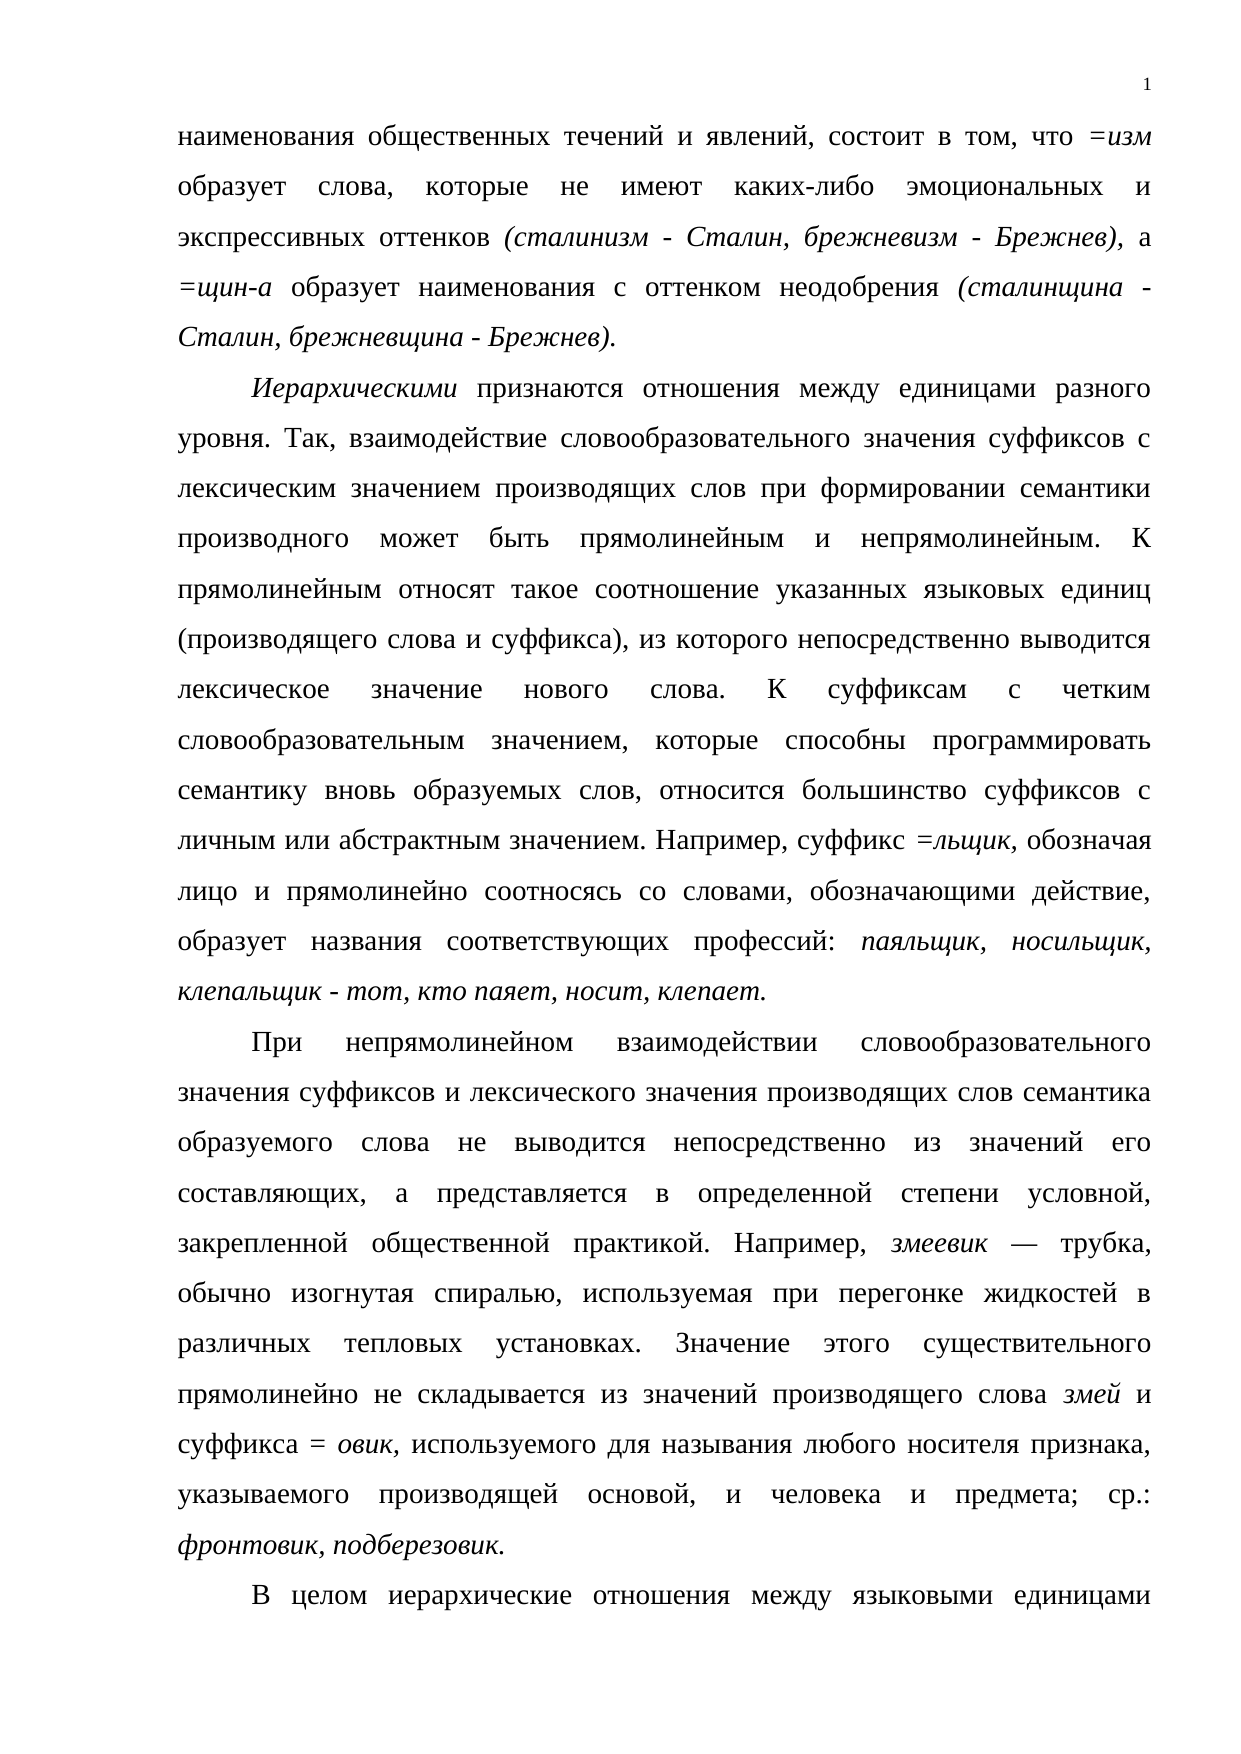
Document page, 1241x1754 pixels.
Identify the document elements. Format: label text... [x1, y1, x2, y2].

text При непрямолинейном взаимодействии словообразовательного значения суффиксов и лексического значения производящих слов семантика образуемого слова не выводится непосредственно из значений его составляющих, а представляется в определенной степени условной, закрепленной общественной практикой. Например, змеевик — трубка, обычно изогнутая спиралью, используемая при перегонке жидкостей в различных тепловых установках. Значение этого существительного прямолинейно не складывается из значений производящего слова змей и суффикса = овик, используемого для называния любого носителя признака, указываемого производящей основой, и человека и предмета; ср.: фронтовик, подберезовик. [177, 1024, 1152, 1560]
text Иерархическими признаются отношения между единицами разного уровня. Так, взаимодействие словообразовательного значения суффиксов с лексическим значением производящих слов при формировании семантики производного может быть прямолинейным и непрямолинейным. К прямолинейным относят такое соотношение указанных языковых единиц (производящего слова и суффикса), из которого непосредственно выводится лексическое значение нового слова. К суффиксам с четким словообразовательным значением, которые способны программировать семантику вновь образуемых слов, относится большинство суффиксов с личным или абстрактным значением. Например, суффикс =льщик, обозначая лицо и прямолинейно соотносясь со словами, обозначающими действие, образует названия соответствующих профессий: паяльщик, носильщик, клепальщик - тот, кто паяет, носит, клепает. [177, 370, 1152, 1007]
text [177, 118, 1152, 353]
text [177, 1577, 1152, 1611]
